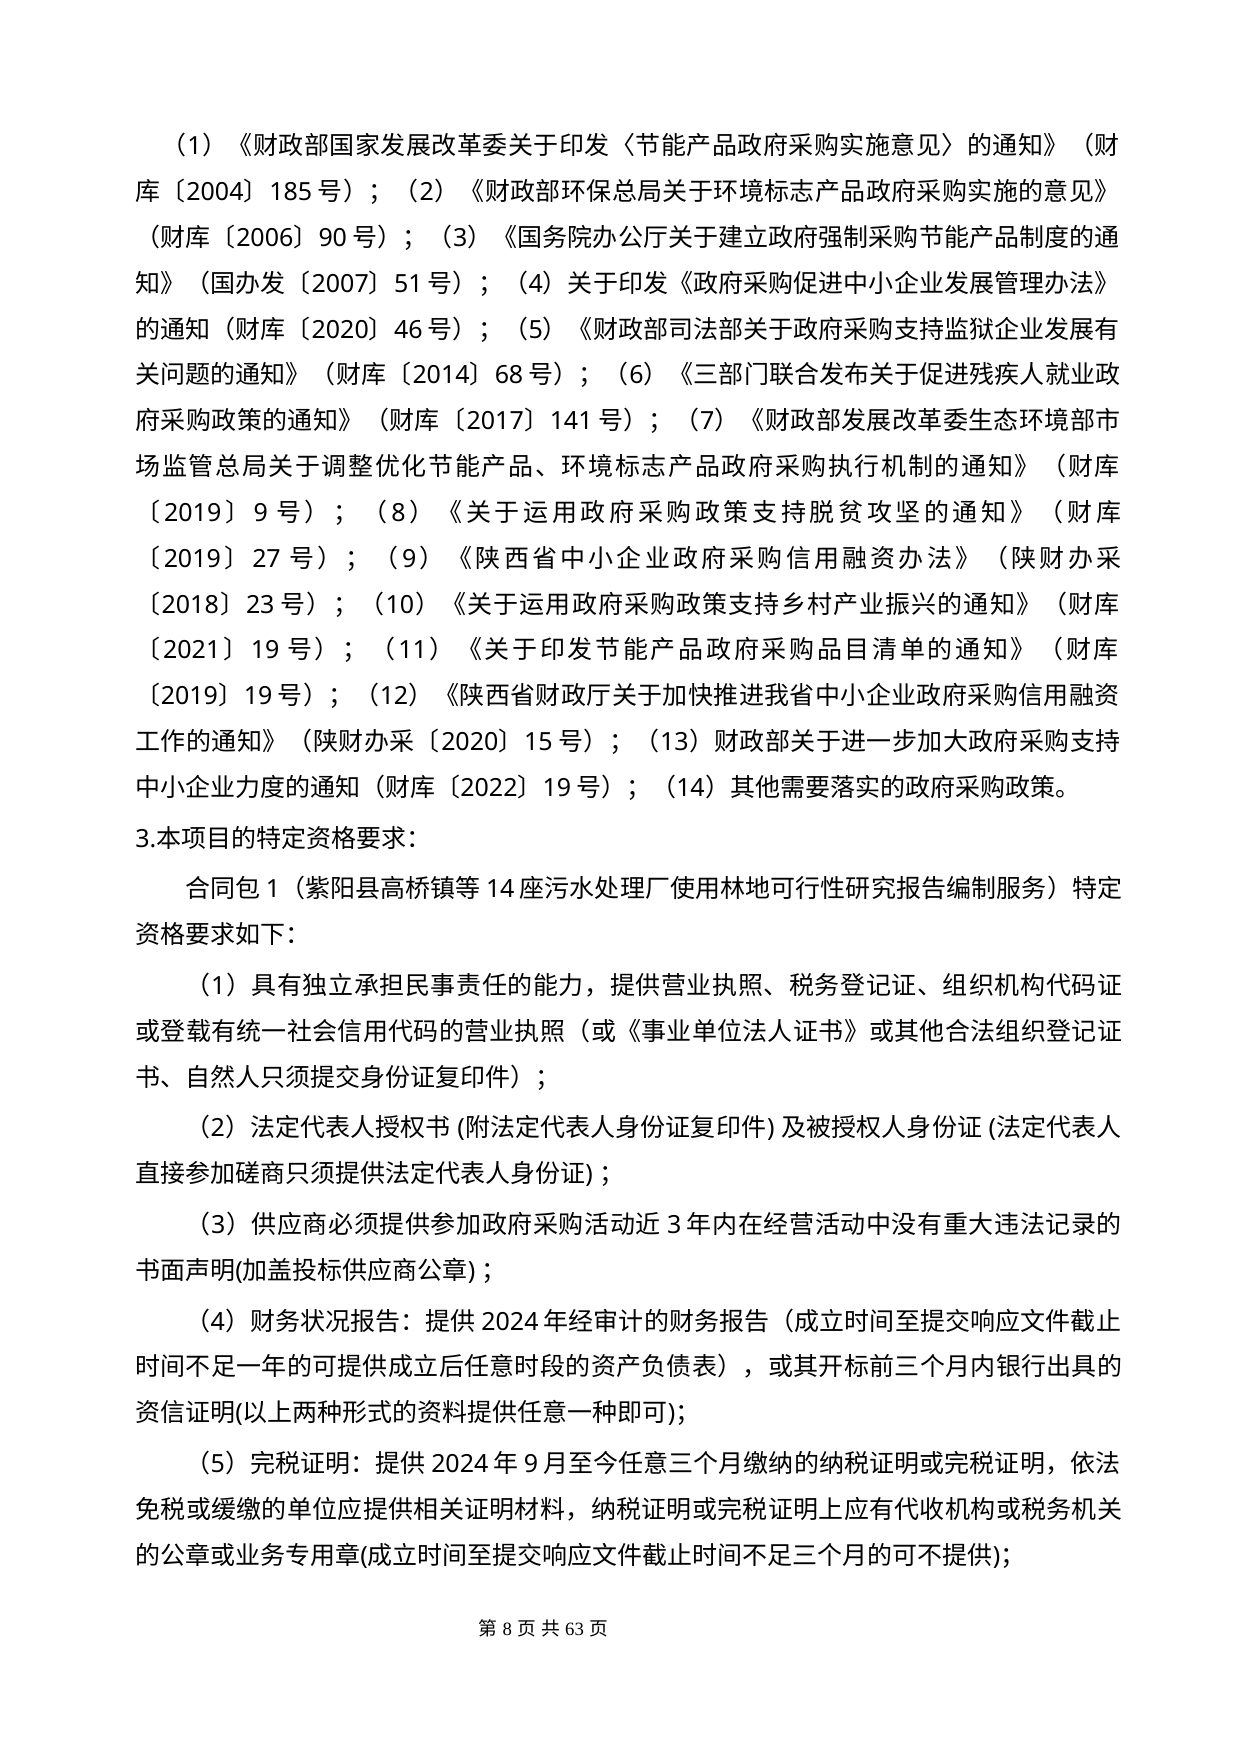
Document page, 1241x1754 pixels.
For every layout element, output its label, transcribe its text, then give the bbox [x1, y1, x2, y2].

text （5）完税证明：提供2024年9月至今任意三个月缴纳的纳税证明或完税证明，依法免税或缓缴的单位应提供相关证明材料，纳税证明或完税证明上应有代收机构或税务机关的公章或业务专用章(成立时间至提交响应文件截止时间不足三个月的可不提供)； [135, 1436, 1122, 1573]
text （1）具有独立承担民事责任的能力，提供营业执照、税务登记证、组织机构代码证或登载有统一社会信用代码的营业执照（或《事业单位法人证书》或其他合法组织登记证书、自然人只须提交身份证复印件）； [135, 958, 1122, 1095]
text （4）财务状况报告：提供2024年经审计的财务报告（成立时间至提交响应文件截止时间不足一年的可提供成立后任意时段的资产负债表），或其开标前三个月内银行出具的资信证明(以上两种形式的资料提供任意一种即可)； [135, 1293, 1122, 1431]
text （2）法定代表人授权书 (附法定代表人身份证复印件) 及被授权人身份证 (法定代表人直接参加磋商只须提供法定代表人身份证) ； [135, 1100, 1122, 1192]
text 合同包1（紫阳县高桥镇等14座污水处理厂使用林地可行性研究报告编制服务）特定资格要求如下： [135, 861, 1122, 953]
list 3.本项目的特定资格要求： [135, 811, 1122, 856]
list （1）《财政部国家发展改革委关于印发〈节能产品政府采购实施意见〉的通知》（财库〔2004〕185号）；（2）《财政部环保总局关于环境标志产品政府采购实施的意见》（财库〔2006〕90号）；（3）《国务院办公厅关于建立政府强制采购节能产品制度的通知》（国办发〔2007〕51号）；（4）关于印发《政府采购促进中小企业发展管理办法》的通知（财库〔2020〕46号）；（5）《财政部司法部关于政府采购支持监狱企业发展有关问题的通知》（财库〔2014〕68号）；（6）《三部门联合发布关于促进残疾人就业政府采购政策的通知》（财库〔2017〕141号）；（7）《财政部发展改革委生态环境部市场监管总局关于调整优化节能产品、环境标志产品政府采购执行机制的通知》（财库〔2019〕9号）；（8）《关于运用政府采购政策支持脱贫攻坚的通知》（财库〔2019〕27号）；（9）《陕西省中小企业政府采购信用融资办法》（陕财办采〔2018〕23号）；（10）《关于运用政府采购政策支持乡村产业振兴的通知》（财库〔2021〕19号）；（11）《关于印发节能产品政府采购品目清单的通知》（财库〔2019〕19号）；（12）《陕西省财政厅关于加快推进我省中小企业政府采购信用融资工作的通知》（陕财办采〔2020〕15号）；（13）财政部关于进一步加大政府采购支持中小企业力度的通知（财库〔2022〕19号）；（14）其他需要落实的政府采购政策。 [135, 118, 1122, 806]
text （3）供应商必须提供参加政府采购活动近3年内在经营活动中没有重大违法记录的书面声明(加盖投标供应商公章) ； [135, 1197, 1122, 1288]
